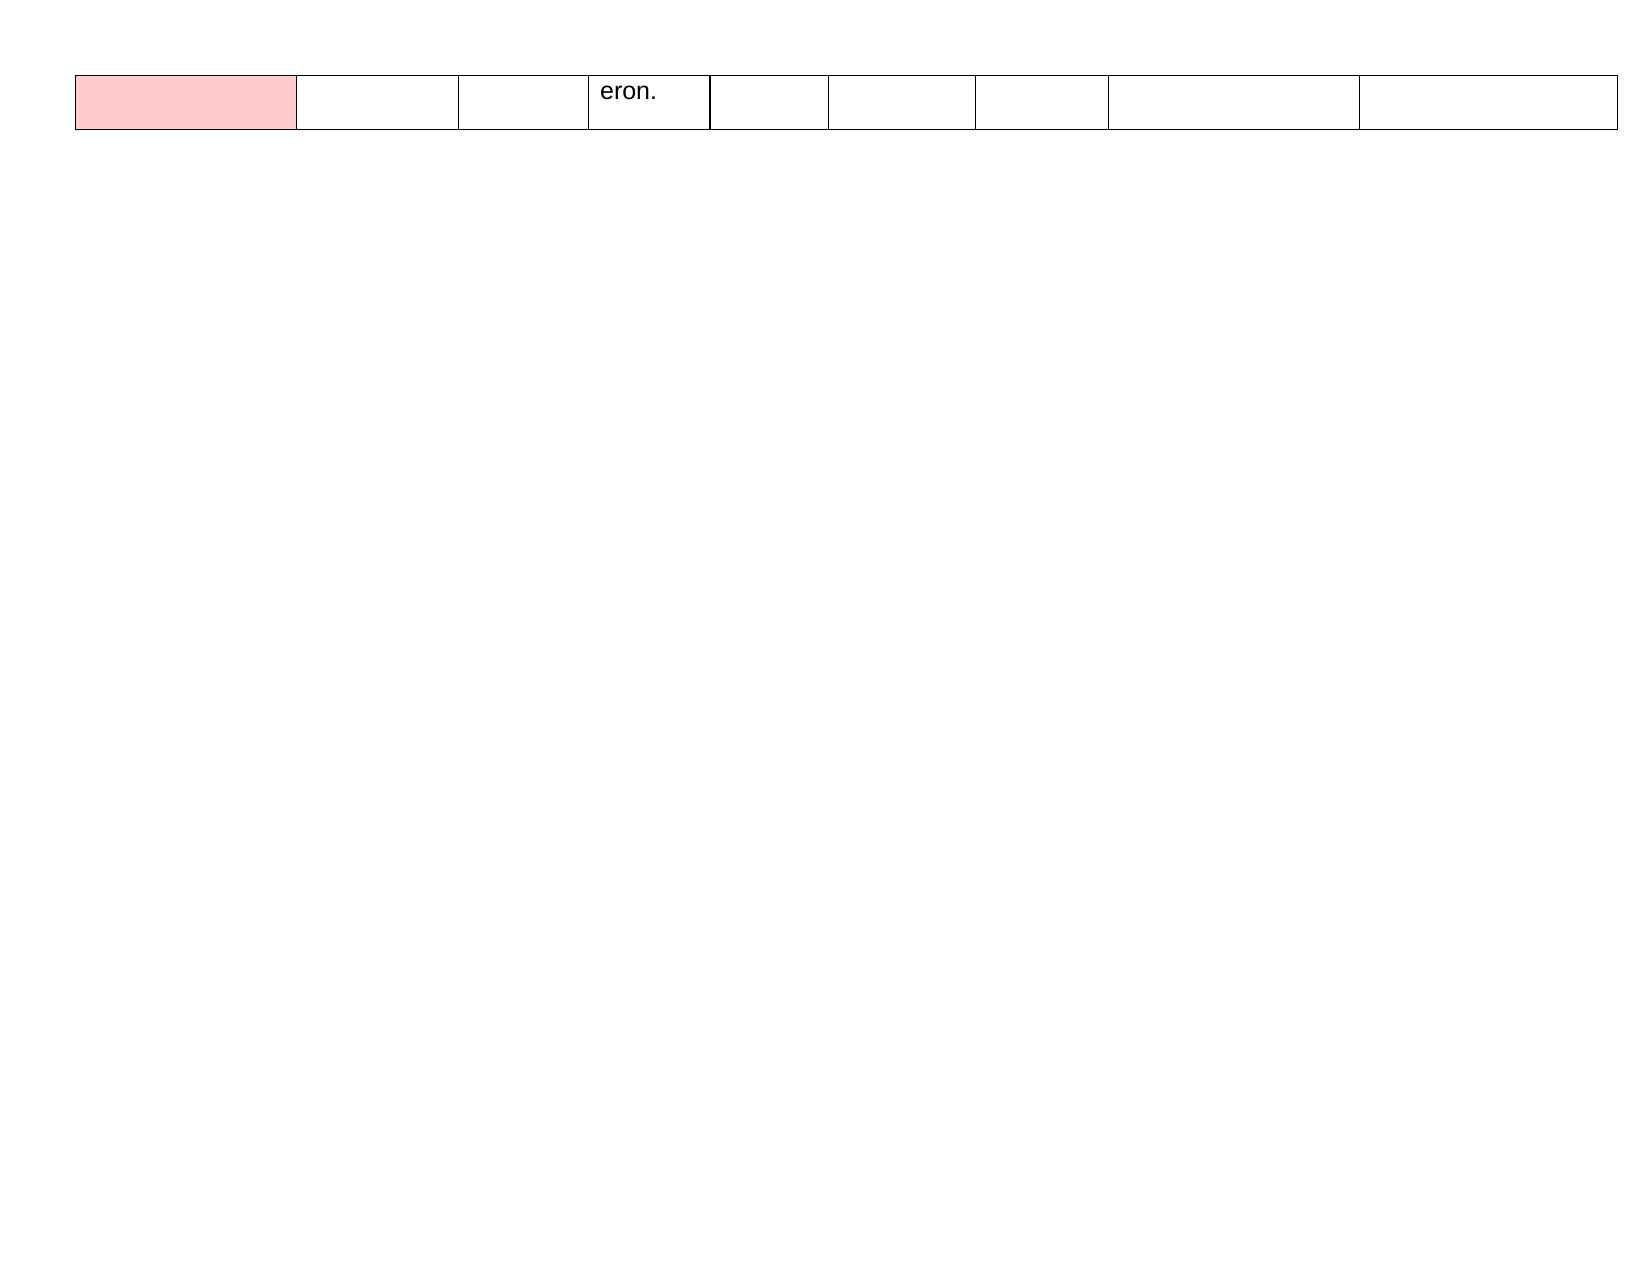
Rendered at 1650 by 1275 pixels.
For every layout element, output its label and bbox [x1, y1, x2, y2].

table_cell [76, 76, 296, 129]
table_cell [976, 76, 1108, 129]
table_cell [459, 76, 588, 129]
table_cell [829, 76, 975, 129]
table_cell [1109, 76, 1359, 129]
table_cell [711, 76, 828, 129]
table_cell [297, 76, 458, 129]
table_cell [589, 76, 709, 129]
table_cell [1360, 76, 1617, 129]
